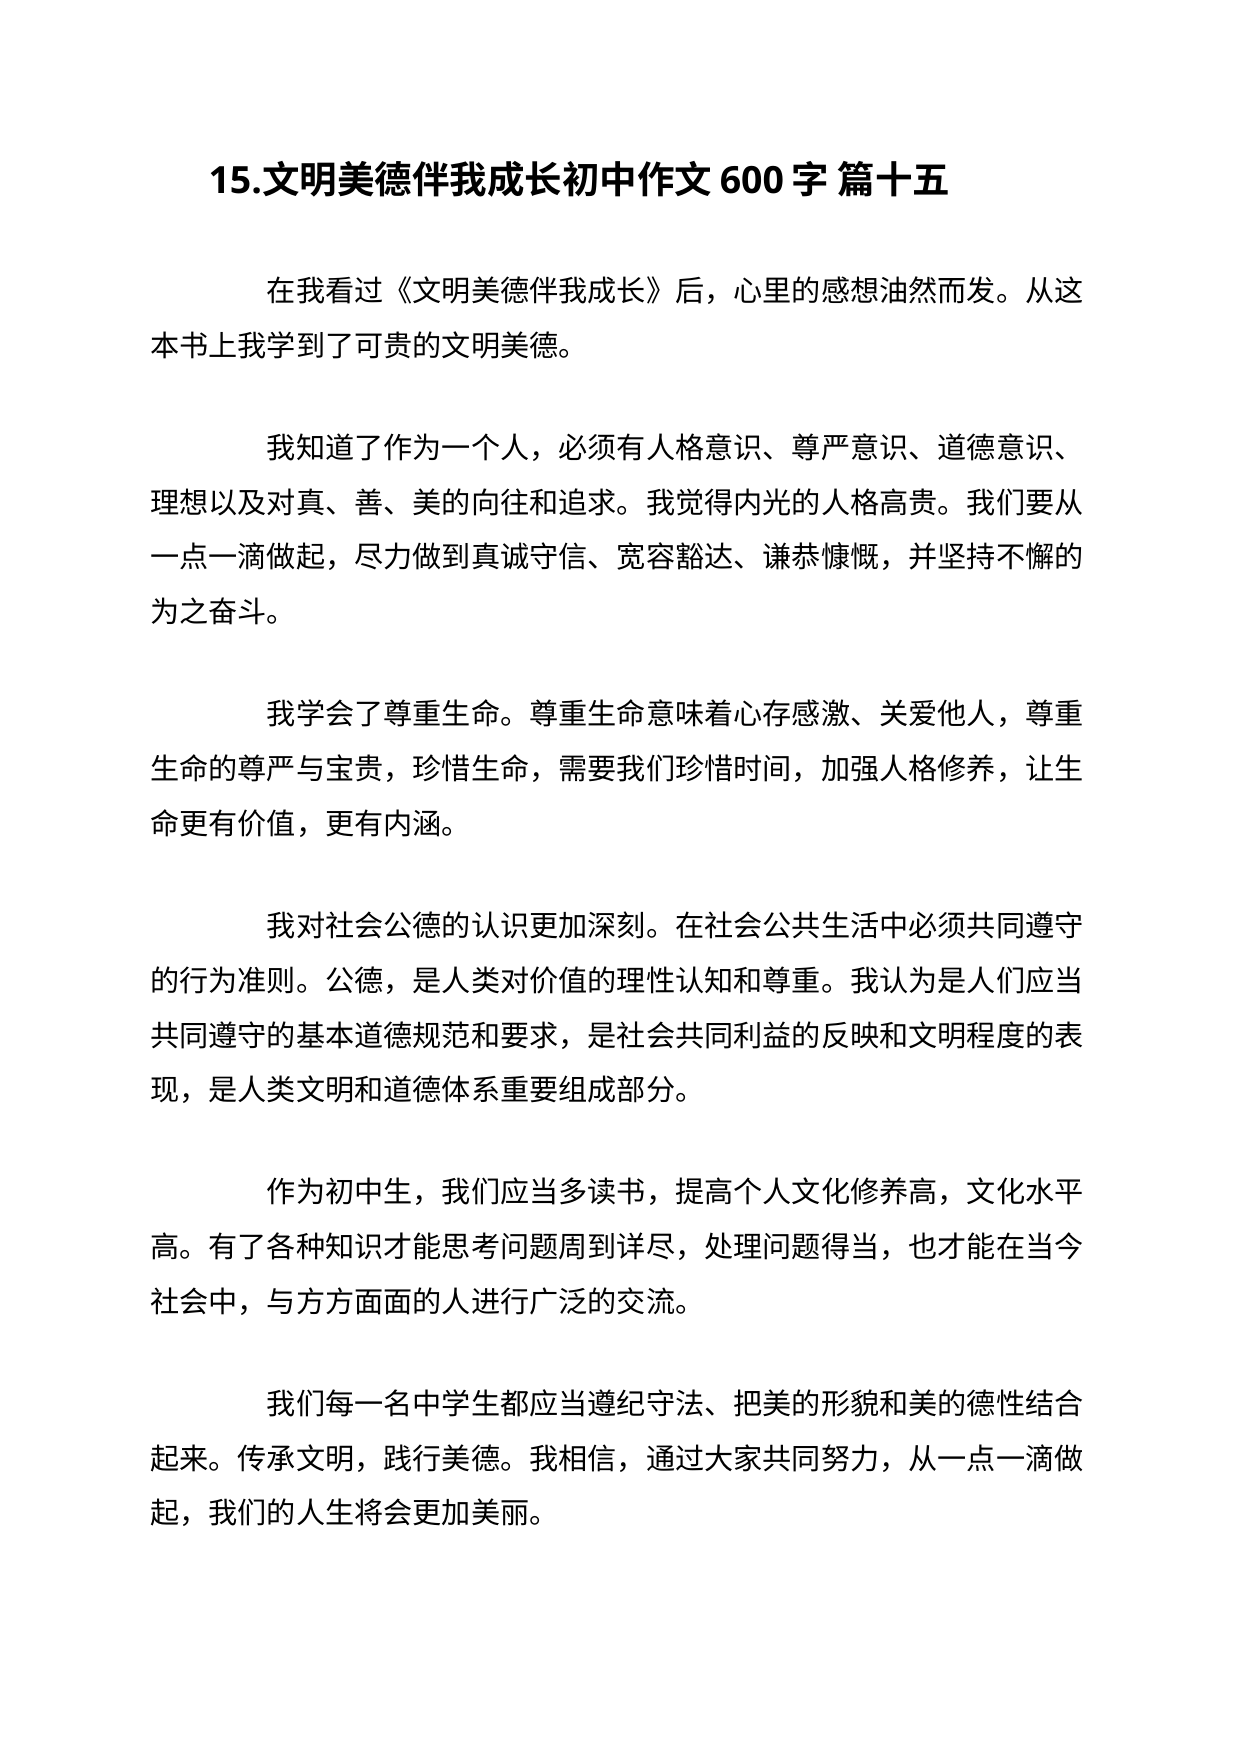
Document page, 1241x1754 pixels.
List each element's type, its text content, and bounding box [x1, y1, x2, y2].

text 我们每一名中学生都应当遵纪守法、把美的形貌和美的德性结合起来。传承文明，践行美德。我相信，通过大家共同努力，从一点一滴做起，我们的人生将会更加美丽。 [150, 1380, 1090, 1532]
text 我对社会公德的认识更加深刻。在社会公共生活中必须共同遵守的行为准则。公德，是人类对价值的理性认知和尊重。我认为是人们应当共同遵守的基本道德规范和要求，是社会共同利益的反映和文明程度的表现，是人类文明和道德体系重要组成部分。 [150, 902, 1090, 1109]
text 作为初中生，我们应当多读书，提高个人文化修养高，文化水平高。有了各种知识才能思考问题周到详尽，处理问题得当，也才能在当今社会中，与方方面面的人进行广泛的交流。 [150, 1169, 1090, 1321]
text 我学会了尊重生命。尊重生命意味着心存感激、关爱他人，尊重生命的尊严与宝贵，珍惜生命，需要我们珍惜时间，加强人格修养，让生命更有价值，更有内涵。 [150, 691, 1090, 843]
text 我知道了作为一个人，必须有人格意识、尊严意识、道德意识、理想以及对真、善、美的向往和追求。我觉得内光的人格高贵。我们要从一点一滴做起，尽力做到真诚守信、宽容豁达、谦恭慷慨，并坚持不懈的为之奋斗。 [150, 424, 1090, 631]
text 15.文明美德伴我成长初中作文600字 篇十五 [150, 150, 1090, 204]
text 在我看过《文明美德伴我成长》后，心里的感想油然而发。从这本书上我学到了可贵的文明美德。 [150, 268, 1090, 365]
